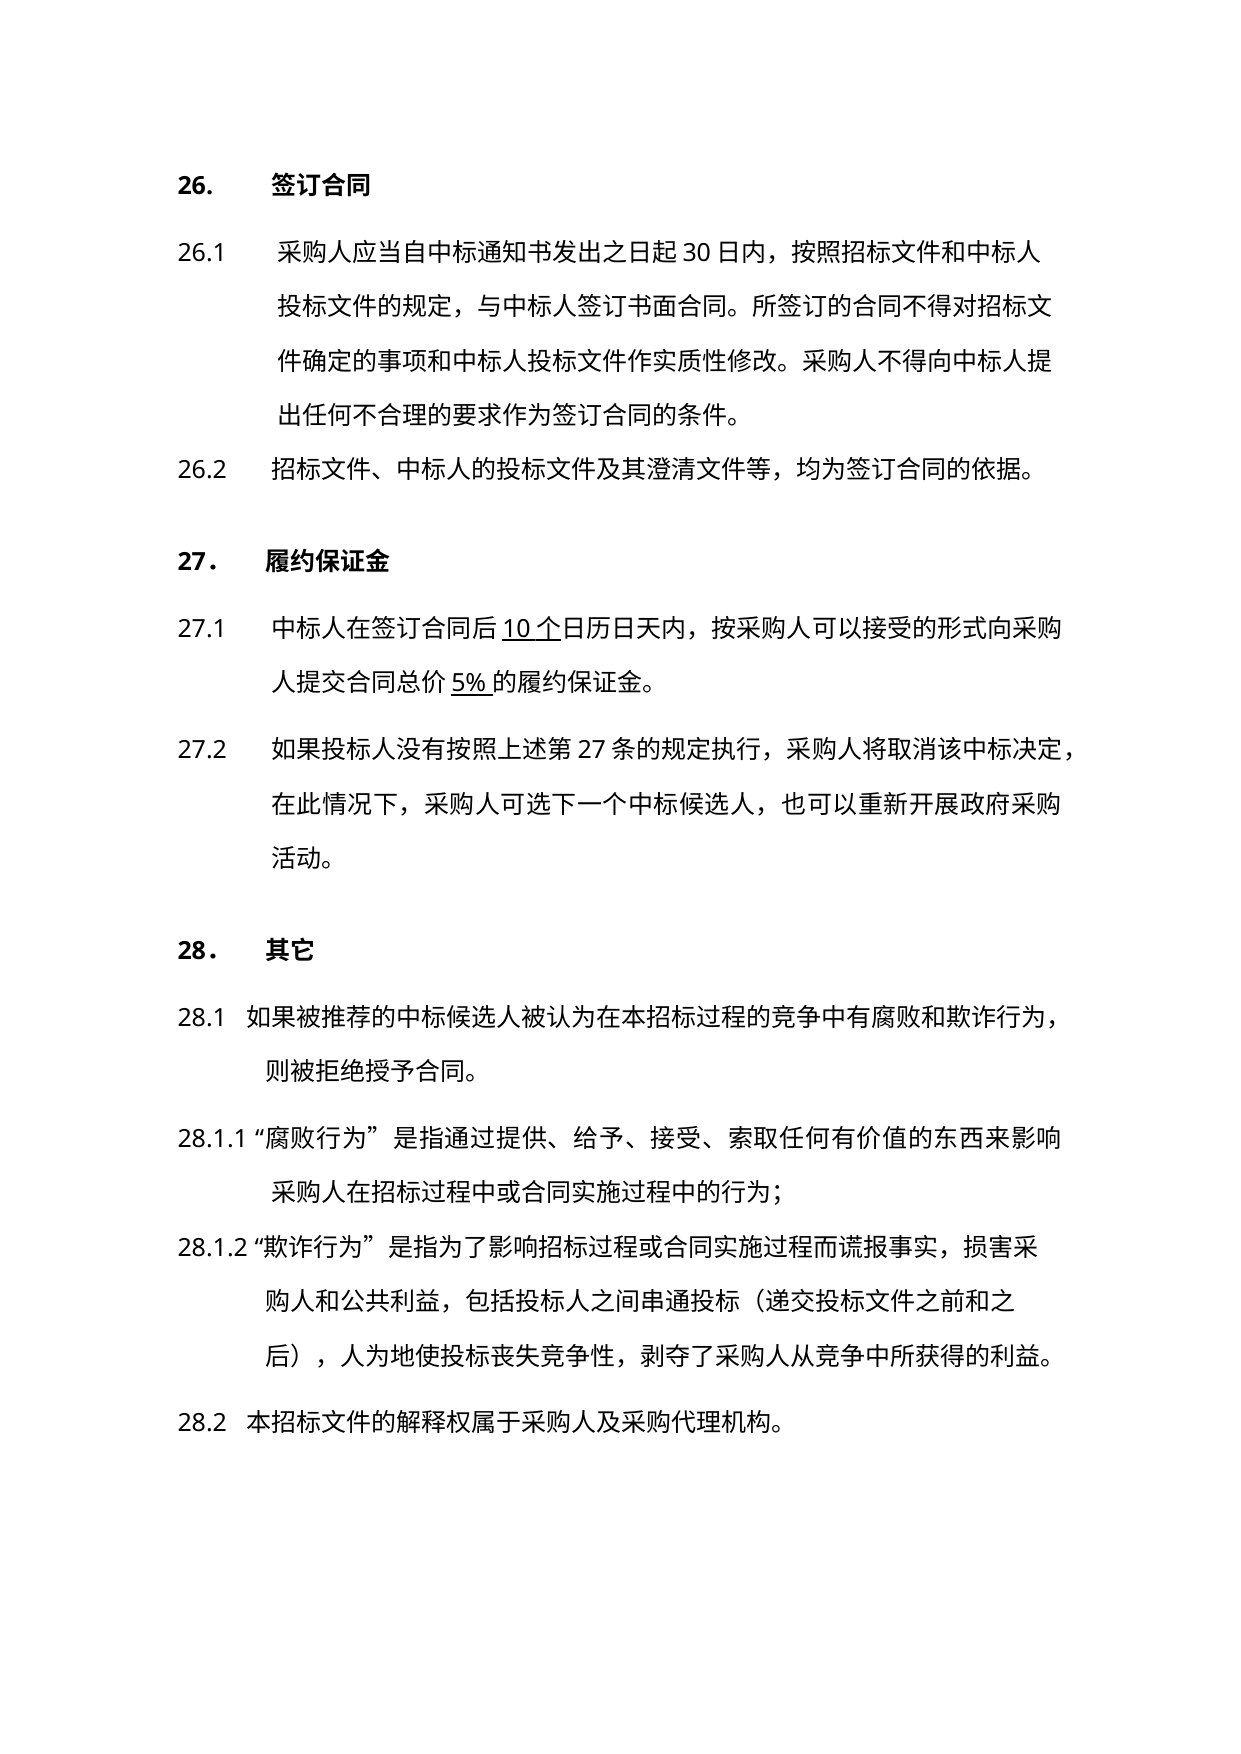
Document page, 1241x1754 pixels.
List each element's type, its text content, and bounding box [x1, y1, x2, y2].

text 28.2 本招标文件的解释权属于采购人及采购代理机构。 [177, 1403, 1063, 1439]
subtitle 27． 履约保证金 [177, 542, 1063, 578]
text 28.1 如果被推荐的中标候选人被认为在本招标过程的竞争中有腐败和欺诈行为，则被拒绝授予合同。 [177, 997, 1063, 1088]
text 26.1 采购人应当自中标通知书发出之日起30日内，按照招标文件和中标人投标文件的规定，与中标人签订书面合同。所签订的合同不得对招标文件确定的事项和中标人投标文件作实质性修改。采购人不得向中标人提出任何不合理的要求作为签订合同的条件。 [177, 232, 1063, 432]
text 28.1.2 “欺诈行为”是指为了影响招标过程或合同实施过程而谎报事实，损害采购人和公共利益，包括投标人之间串通投标（递交投标文件之前和之后），人为地使投标丧失竞争性，剥夺了采购人从竞争中所获得的利益。 [177, 1227, 1063, 1372]
text 26.2 招标文件、中标人的投标文件及其澄清文件等，均为签订合同的依据。 [177, 450, 1063, 486]
subtitle 26. 签订合同 [177, 165, 1063, 202]
text 27.1 中标人在签订合同后10个日历日天内，按采购人可以接受的形式向采购人提交合同总价5% 的履约保证金。 [177, 608, 1063, 699]
text 27.2 如果投标人没有按照上述第27条的规定执行，采购人将取消该中标决定，在此情况下，采购人可选下一个中标候选人，也可以重新开展政府采购活动。 [177, 730, 1063, 875]
subtitle 28． 其它 [177, 930, 1063, 967]
text 28.1.1 “腐败行为”是指通过提供、给予、接受、索取任何有价值的东西来影响采购人在招标过程中或合同实施过程中的行为； [177, 1118, 1063, 1209]
